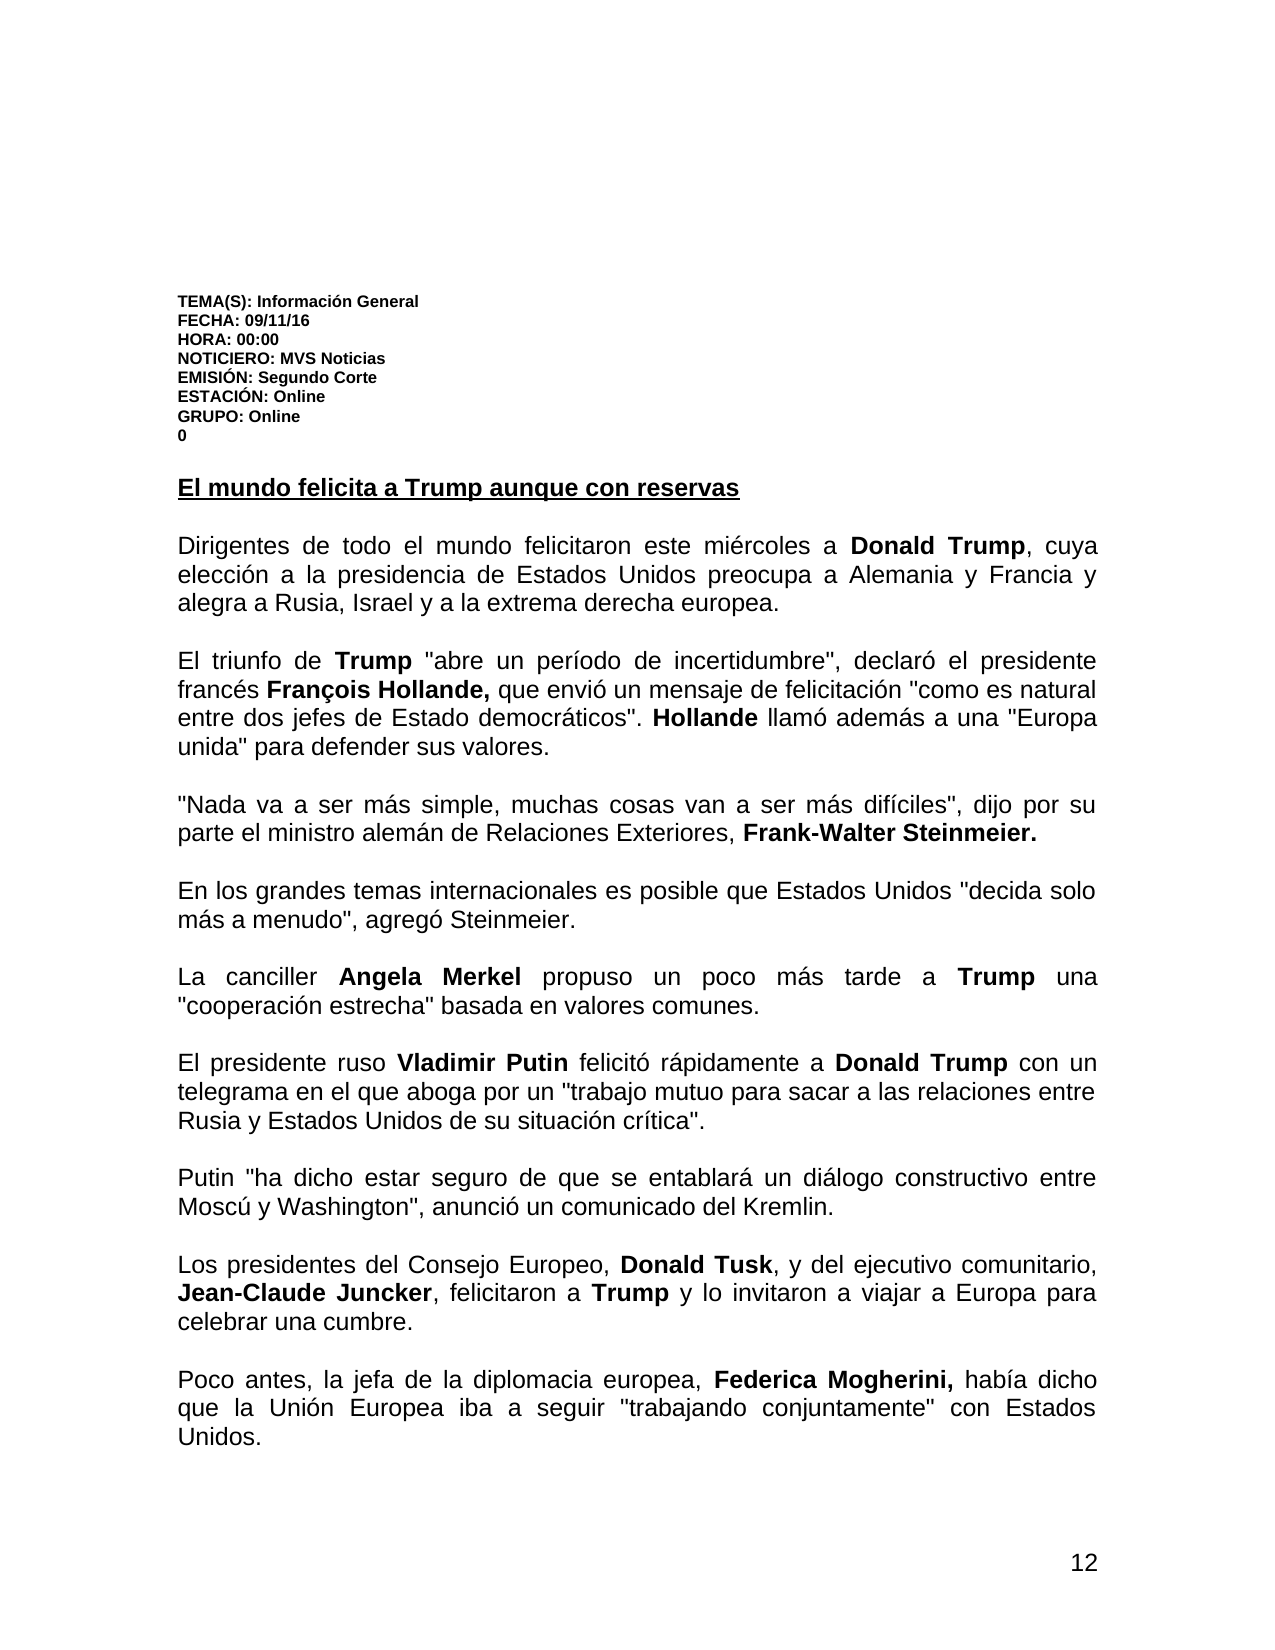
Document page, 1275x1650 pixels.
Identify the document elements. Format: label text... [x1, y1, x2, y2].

text HORA: 00:00 [177, 330, 1098, 349]
text "Nada va a ser más simple, muchas cosas van a ser más difíciles", dijo por su parte el ministro alemán de Relaciones Exteriores, Frank-Walter Steinmeier. [177, 790, 1098, 847]
text FECHA: 09/11/16 [177, 311, 1098, 330]
text Poco antes, la jefa de la diplomacia europea, Federica Mogherini, había dicho que la Unión Europea iba a seguir "trabajando conjuntamente" con Estados Unidos. [177, 1365, 1098, 1451]
text GRUPO: Online [177, 406, 1098, 426]
text El mundo felicita a Trump aunque con reservas [177, 473, 1098, 502]
text Putin "ha dicho estar seguro de que se entablará un diálogo constructivo entre Moscú y Washington", anunció un comunicado del Kremlin. [177, 1163, 1098, 1221]
text NOTICIERO: MVS Noticias [177, 349, 1098, 368]
text ESTACIÓN: Online [177, 387, 1098, 406]
text Los presidentes del Consejo Europeo, Donald Tusk, y del ejecutivo comunitario, Jean-Claude Juncker, felicitaron a Trump y lo invitaron a viajar a Europa para celebrar una cumbre. [177, 1250, 1098, 1336]
text Dirigentes de todo el mundo felicitaron este miércoles a Donald Trump, cuya elección a la presidencia de Estados Unidos preocupa a Alemania y Francia y alegra a Rusia, Israel y a la extrema derecha europea. [177, 531, 1098, 617]
text En los grandes temas internacionales es posible que Estados Unidos "decida solo más a menudo", agregó Steinmeier. [177, 876, 1098, 933]
text EMISIÓN: Segundo Corte [177, 368, 1098, 387]
text 0 [177, 426, 1098, 445]
text El triunfo de Trump "abre un período de incertidumbre", declaró el presidente francés François Hollande, que envió un mensaje de felicitación "como es natural entre dos jefes de Estado democráticos". Hollande llamó además a una "Europa unida" para defender sus valores. [177, 646, 1098, 761]
text El presidente ruso Vladimir Putin felicitó rápidamente a Donald Trump con un telegrama en el que aboga por un "trabajo mutuo para sacar a las relaciones entre Rusia y Estados Unidos de su situación crítica". [177, 1048, 1098, 1135]
text TEMA(S): Información General [177, 291, 1098, 311]
text La canciller Angela Merkel propuso un poco más tarde a Trump una "cooperación estrecha" basada en valores comunes. [177, 962, 1098, 1020]
